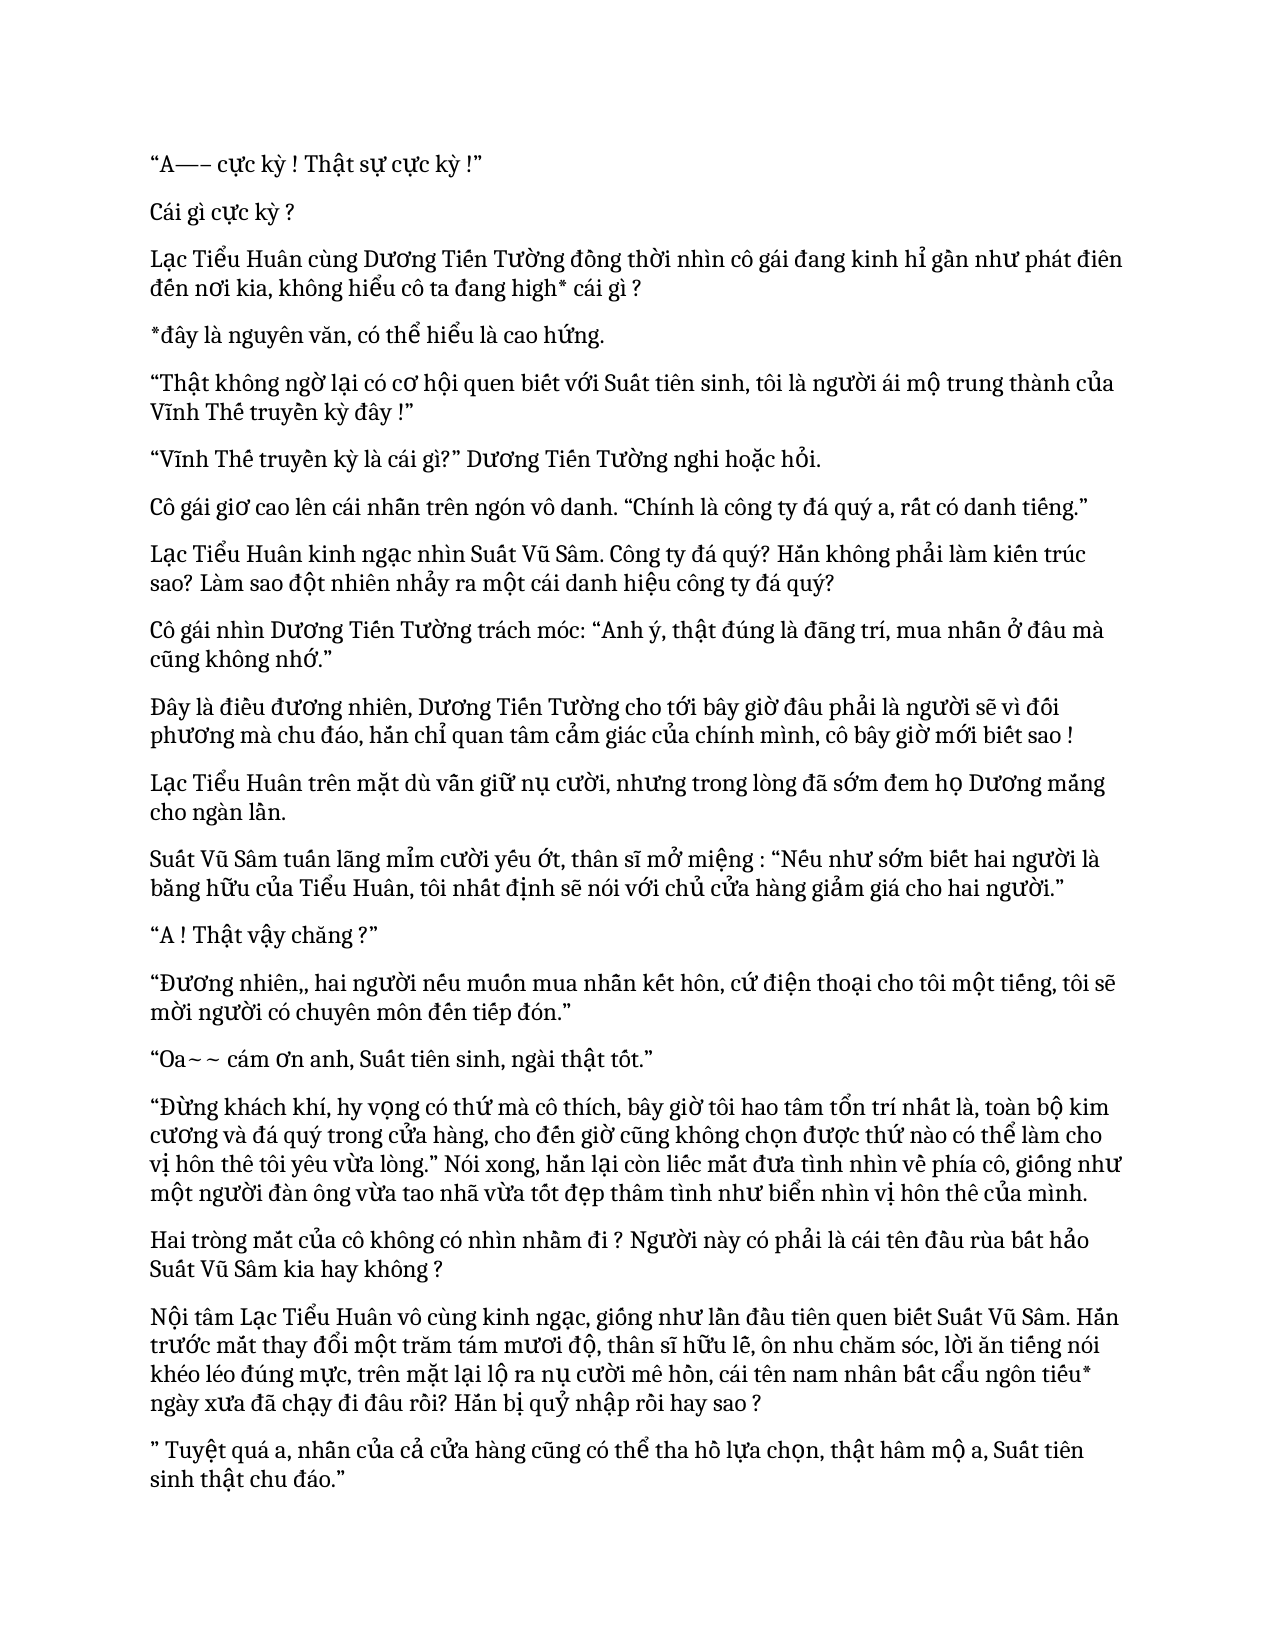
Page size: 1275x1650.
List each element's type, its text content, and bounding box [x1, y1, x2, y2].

text “Oa~~ cám ơn anh, Suất tiên sinh, ngài thật tốt.” [150, 1045, 1125, 1074]
text “A—– cực kỳ ! Thật sự cực kỳ !” [150, 150, 1125, 179]
text ” Tuyệt quá a, nhẫn của cả cửa hàng cũng có thể tha hồ lựa chọn, thật hâm mộ a, Suất tiên sinh thật chu đáo.” [150, 1436, 1125, 1494]
text Nội tâm Lạc Tiểu Huân vô cùng kinh ngạc, giống như lần đầu tiên quen biết Suất Vũ Sâm. Hắn trước mắt thay đổi một trăm tám mươi độ, thân sĩ hữu lễ, ôn nhu chăm sóc, lời ăn tiếng nói khéo léo đúng mực, trên mặt lại lộ ra nụ cười mê hồn, cái tên nam nhân bất cẩu ngôn tiếu* ngày xưa đã chạy đi đâu rồi? Hắn bị quỷ nhập rồi hay sao ? [150, 1302, 1125, 1417]
text “Đương nhiên,, hai người nếu muốn mua nhẫn kết hôn, cứ điện thoại cho tôi một tiếng, tôi sẽ mời người có chuyên môn đến tiếp đón.” [150, 969, 1125, 1026]
text “A ! Thật vậy chăng ?” [150, 921, 1125, 950]
text “Đừng khách khí, hy vọng có thứ mà cô thích, bây giờ tôi hao tâm tổn trí nhất là, toàn bộ kim cương và đá quý trong cửa hàng, cho đến giờ cũng không chọn được thứ nào có thể làm cho vị hôn thê tôi yêu vừa lòng.” Nói xong, hắn lại còn liếc mắt đưa tình nhìn về phía cô, giống như một người đàn ông vừa tao nhã vừa tốt đẹp thâm tình như biển nhìn vị hôn thê của mình. [150, 1092, 1125, 1207]
text “Vĩnh Thế truyền kỳ là cái gì?” Dương Tiến Tường nghi hoặc hỏi. [150, 445, 1125, 474]
text Lạc Tiểu Huân kinh ngạc nhìn Suất Vũ Sâm. Công ty đá quý? Hắn không phải làm kiến trúc sao? Làm sao đột nhiên nhảy ra một cái danh hiệu công ty đá quý? [150, 540, 1125, 597]
text Suất Vũ Sâm tuấn lãng mỉm cười yếu ớt, thân sĩ mở miệng : “Nếu như sớm biết hai người là bằng hữu của Tiểu Huân, tôi nhất định sẽ nói với chủ cửa hàng giảm giá cho hai người.” [150, 845, 1125, 902]
text Cái gì cực kỳ ? [150, 197, 1125, 226]
text Hai tròng mắt của cô không có nhìn nhầm đi ? Người này có phải là cái tên đầu rùa bất hảo Suất Vũ Sâm kia hay không ? [150, 1226, 1125, 1284]
text Lạc Tiểu Huân trên mặt dù vẫn giữ nụ cười, nhưng trong lòng đã sớm đem họ Dương mắng cho ngàn lần. [150, 769, 1125, 826]
text “Thật không ngờ lại có cơ hội quen biết với Suất tiên sinh, tôi là người ái mộ trung thành của Vĩnh Thế truyền kỳ đây !” [150, 369, 1125, 426]
text *đây là nguyên văn, có thể hiểu là cao hứng. [150, 321, 1125, 350]
text Cô gái giơ cao lên cái nhẫn trên ngón vô danh. “Chính là công ty đá quý a, rất có danh tiếng.” [150, 492, 1125, 521]
text Cô gái nhìn Dương Tiến Tường trách móc: “Anh ý, thật đúng là đãng trí, mua nhẫn ở đâu mà cũng không nhớ.” [150, 616, 1125, 674]
text Lạc Tiểu Huân cùng Dương Tiến Tường đồng thời nhìn cô gái đang kinh hỉ gần như phát điên đến nơi kia, không hiểu cô ta đang high* cái gì ? [150, 245, 1125, 302]
text Đây là điều đương nhiên, Dương Tiến Tường cho tới bây giờ đâu phải là người sẽ vì đối phương mà chu đáo, hắn chỉ quan tâm cảm giác của chính mình, cô bây giờ mới biết sao ! [150, 692, 1125, 750]
